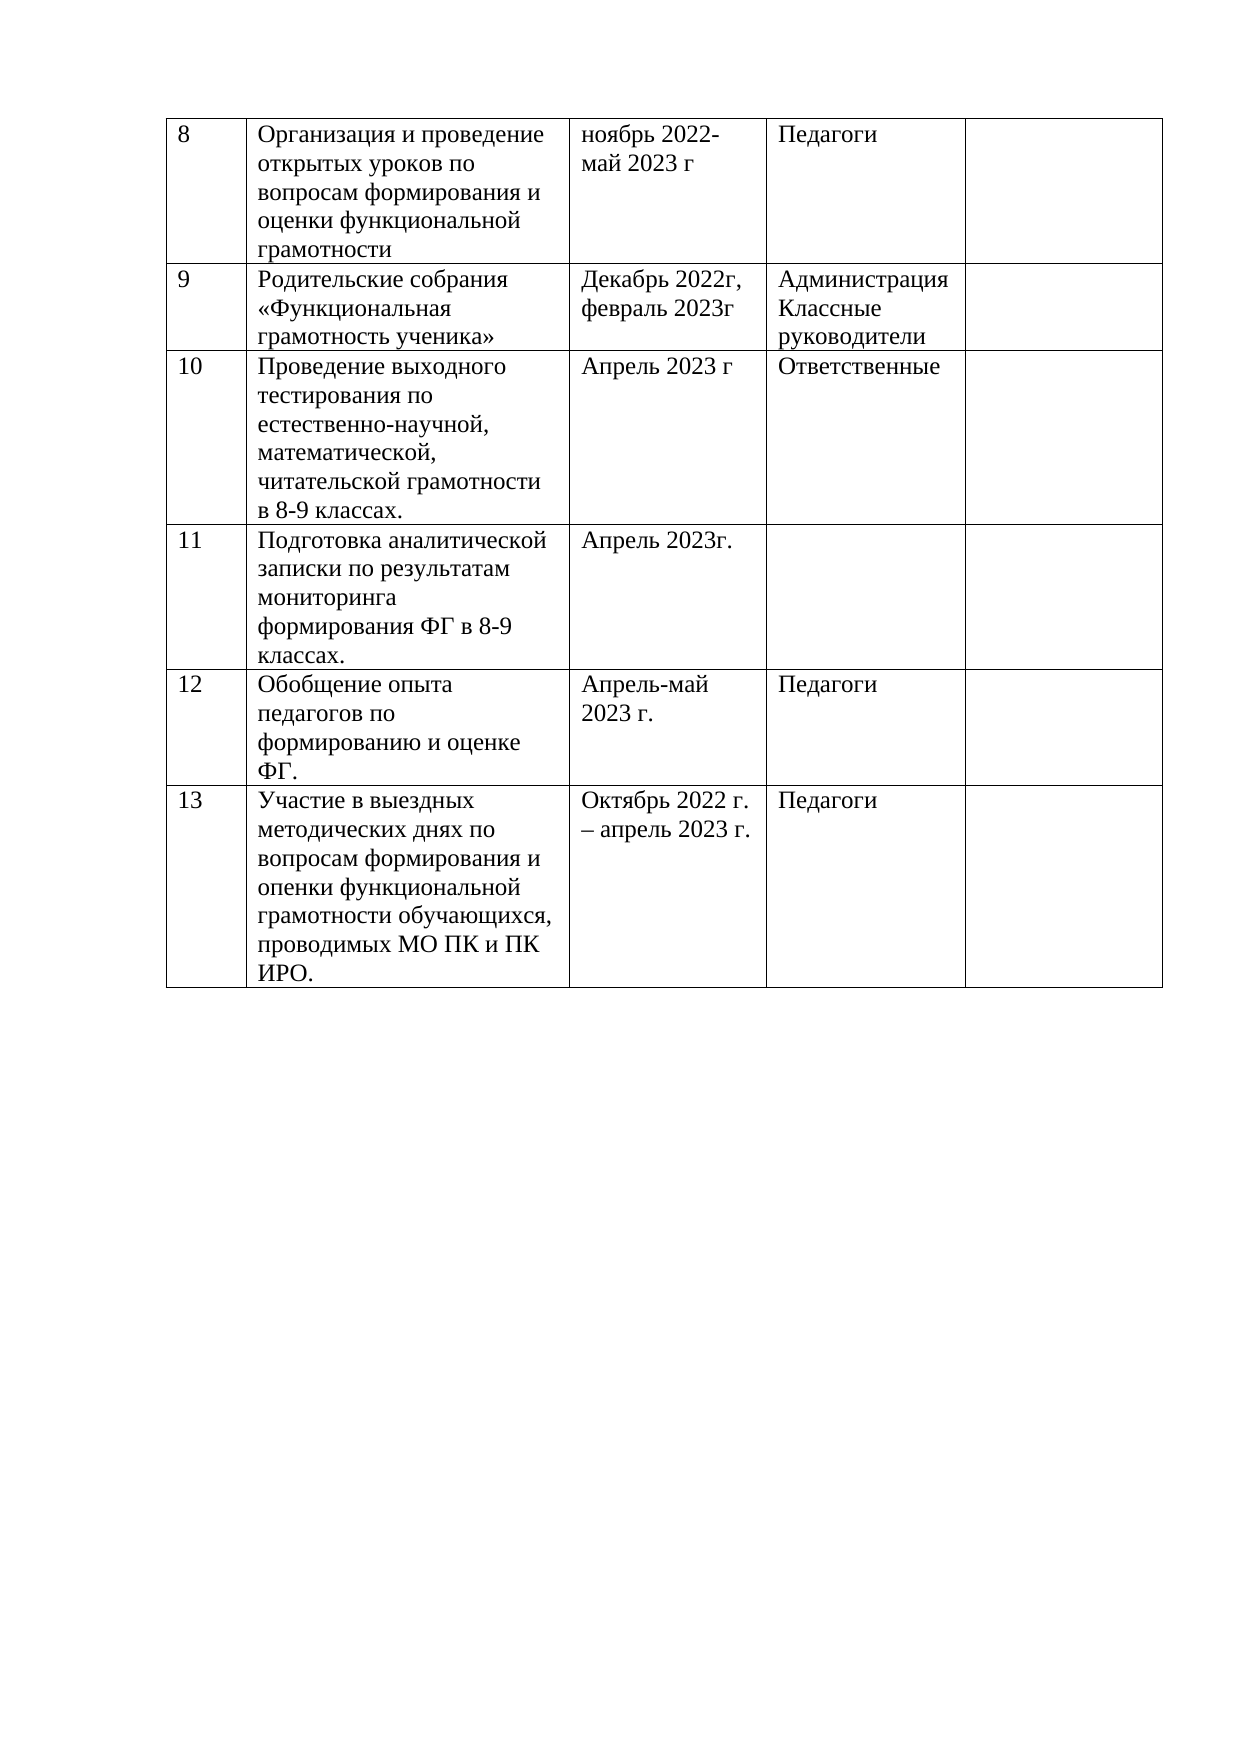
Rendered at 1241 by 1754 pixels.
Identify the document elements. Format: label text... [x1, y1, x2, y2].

table_cell 11 [167, 525, 246, 668]
table_cell Апрель 2023г. [570, 525, 766, 668]
table_cell Организация и проведение открытых уроков по вопросам формирования и оценки функциональной грамотности [247, 119, 569, 263]
table_cell Обобщение опыта педагогов по формированию и оценке ФГ. [247, 670, 569, 784]
table_cell Апрель 2023 г [570, 351, 766, 524]
table_cell [966, 264, 1162, 350]
table_cell Педагоги [767, 786, 965, 987]
table_cell Участие в выездных методических днях по вопросам формирования и опенки функциональной грамотности обучающихся, проводимых МО ПК и ПК ИРО. [247, 786, 569, 987]
table_cell [966, 525, 1162, 668]
table_cell Администрация Классные руководители [767, 264, 965, 350]
table_cell 12 [167, 670, 246, 784]
table_cell 10 [167, 351, 246, 524]
table_cell Проведение выходного тестирования по естественно-научной, математической, читательской грамотности в 8-9 классах. [247, 351, 569, 524]
table_cell [966, 119, 1162, 263]
table_cell 13 [167, 786, 246, 987]
table_cell 9 [167, 264, 246, 350]
table_cell Педагоги [767, 119, 965, 263]
table_cell Октябрь 2022 г. – апрель 2023 г. [570, 786, 766, 987]
table_cell Ответственные [767, 351, 965, 524]
table_cell [767, 525, 965, 668]
table_cell Апрель-май 2023 г. [570, 670, 766, 784]
table_cell Подготовка аналитической записки по результатам мониторинга формирования ФГ в 8-9 классах. [247, 525, 569, 668]
table_cell [966, 786, 1162, 987]
table_cell Педагоги [767, 670, 965, 784]
table_cell ноябрь 2022- май 2023 г [570, 119, 766, 263]
table_cell Декабрь 2022г, февраль 2023г [570, 264, 766, 350]
table_cell Родительские собрания «Функциональная грамотность ученика» [247, 264, 569, 350]
table_cell 8 [167, 119, 246, 263]
table_cell [966, 351, 1162, 524]
table_cell [966, 670, 1162, 784]
